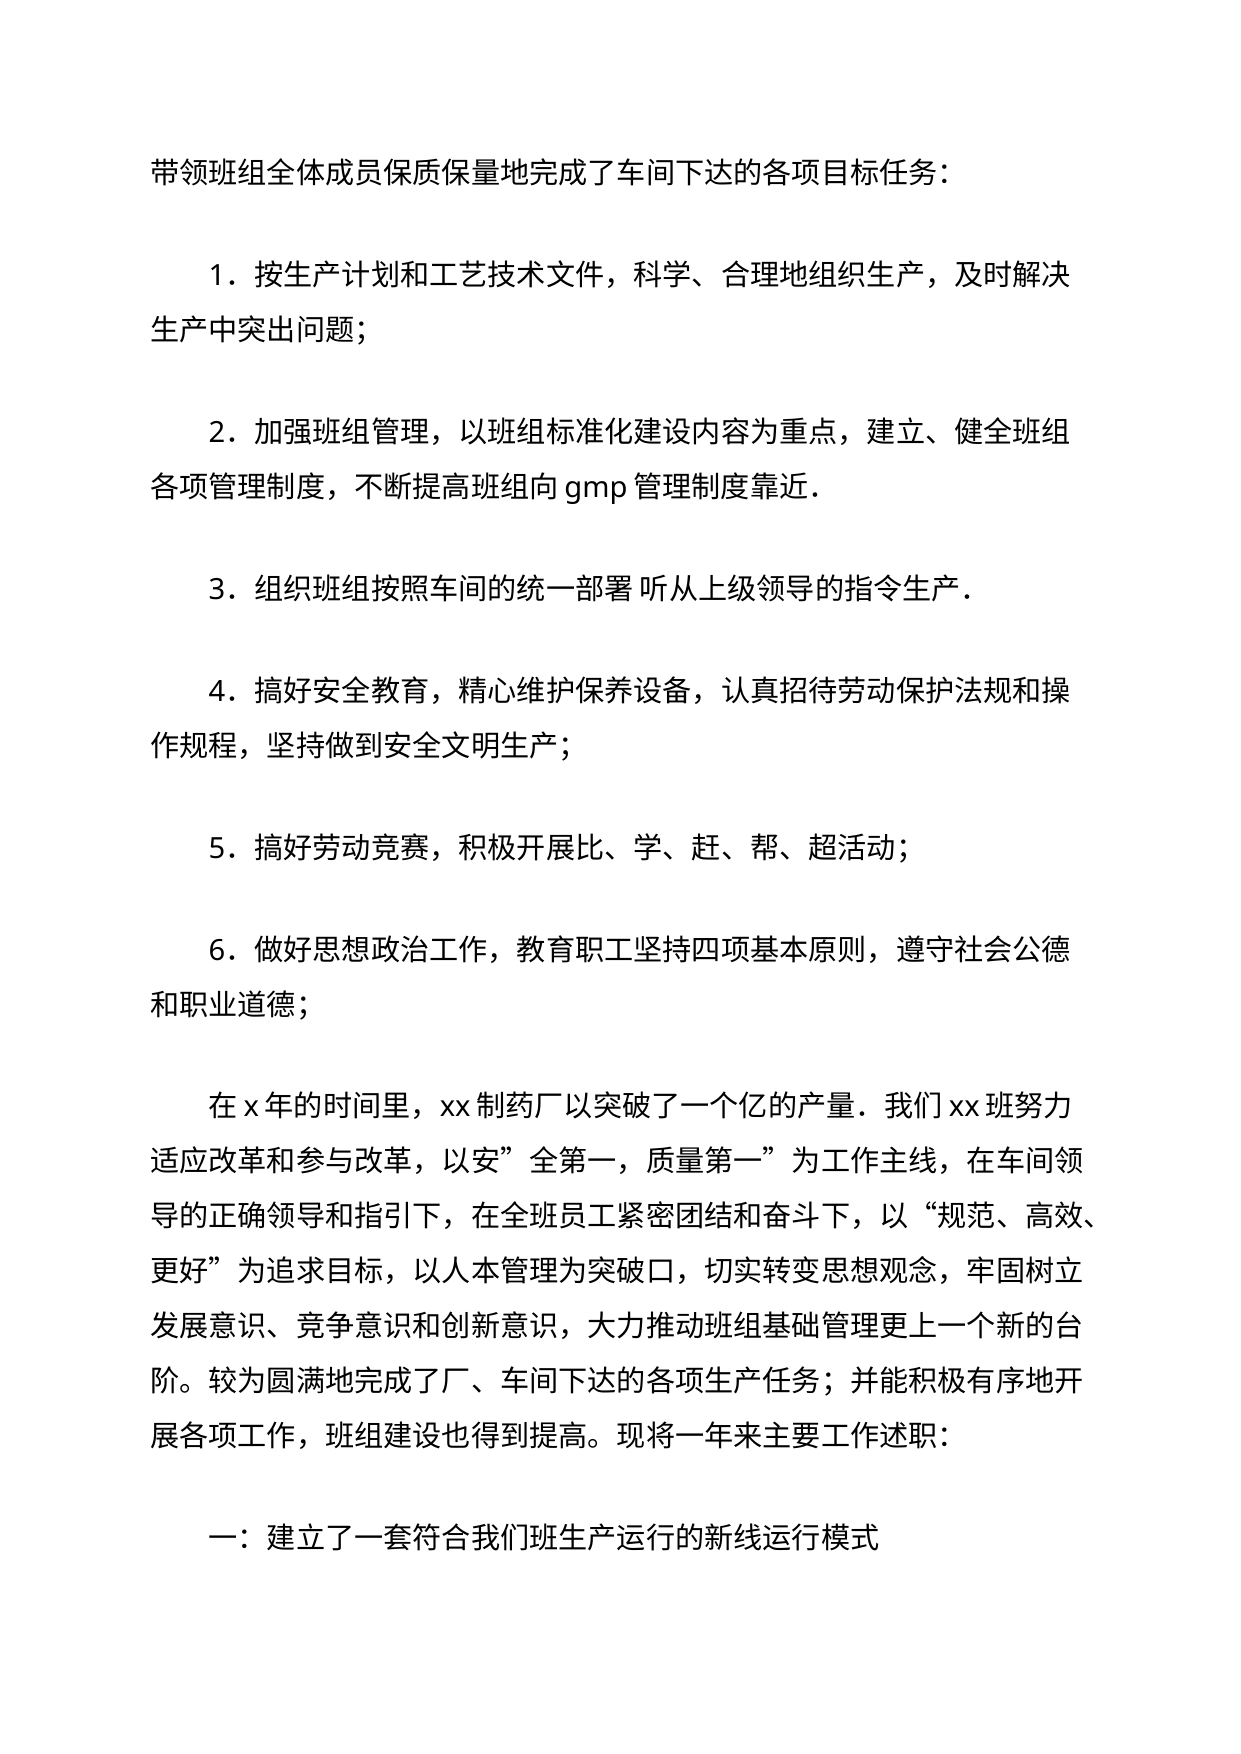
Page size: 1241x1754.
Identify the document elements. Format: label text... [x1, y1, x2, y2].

text 6．做好思想政治工作，教育职工坚持四项基本原则，遵守社会公德和职业道德； [150, 926, 1090, 1023]
text 3．组织班组按照车间的统一部署 听从上级领导的指令生产． [150, 566, 1090, 608]
text 在x年的时间里，xx制药厂以突破了一个亿的产量．我们xx班努力适应改革和参与改革，以安”全第一，质量第一”为工作主线，在车间领导的正确领导和指引下，在全班员工紧密团结和奋斗下，以“规范、高效、更好”为追求目标，以人本管理为突破口，切实转变思想观念，牢固树立发展意识、竞争意识和创新意识，大力推动班组基础管理更上一个新的台阶。较为圆满地完成了厂、车间下达的各项生产任务；并能积极有序地开展各项工作，班组建设也得到提高。现将一年来主要工作述职： [150, 1083, 1090, 1455]
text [150, 150, 1090, 192]
text 1．按生产计划和工艺技术文件，科学、合理地组织生产，及时解决生产中突出问题； [150, 252, 1090, 349]
text 2．加强班组管理，以班组标准化建设内容为重点，建立、健全班组各项管理制度，不断提高班组向gmp管理制度靠近． [150, 408, 1090, 506]
text 一：建立了一套符合我们班生产运行的新线运行模式 [150, 1514, 1090, 1557]
text 4．搞好安全教育，精心维护保养设备，认真招待劳动保护法规和操作规程，坚持做到安全文明生产； [150, 667, 1090, 765]
text 5．搞好劳动竞赛，积极开展比、学、赶、帮、超活动； [150, 824, 1090, 867]
